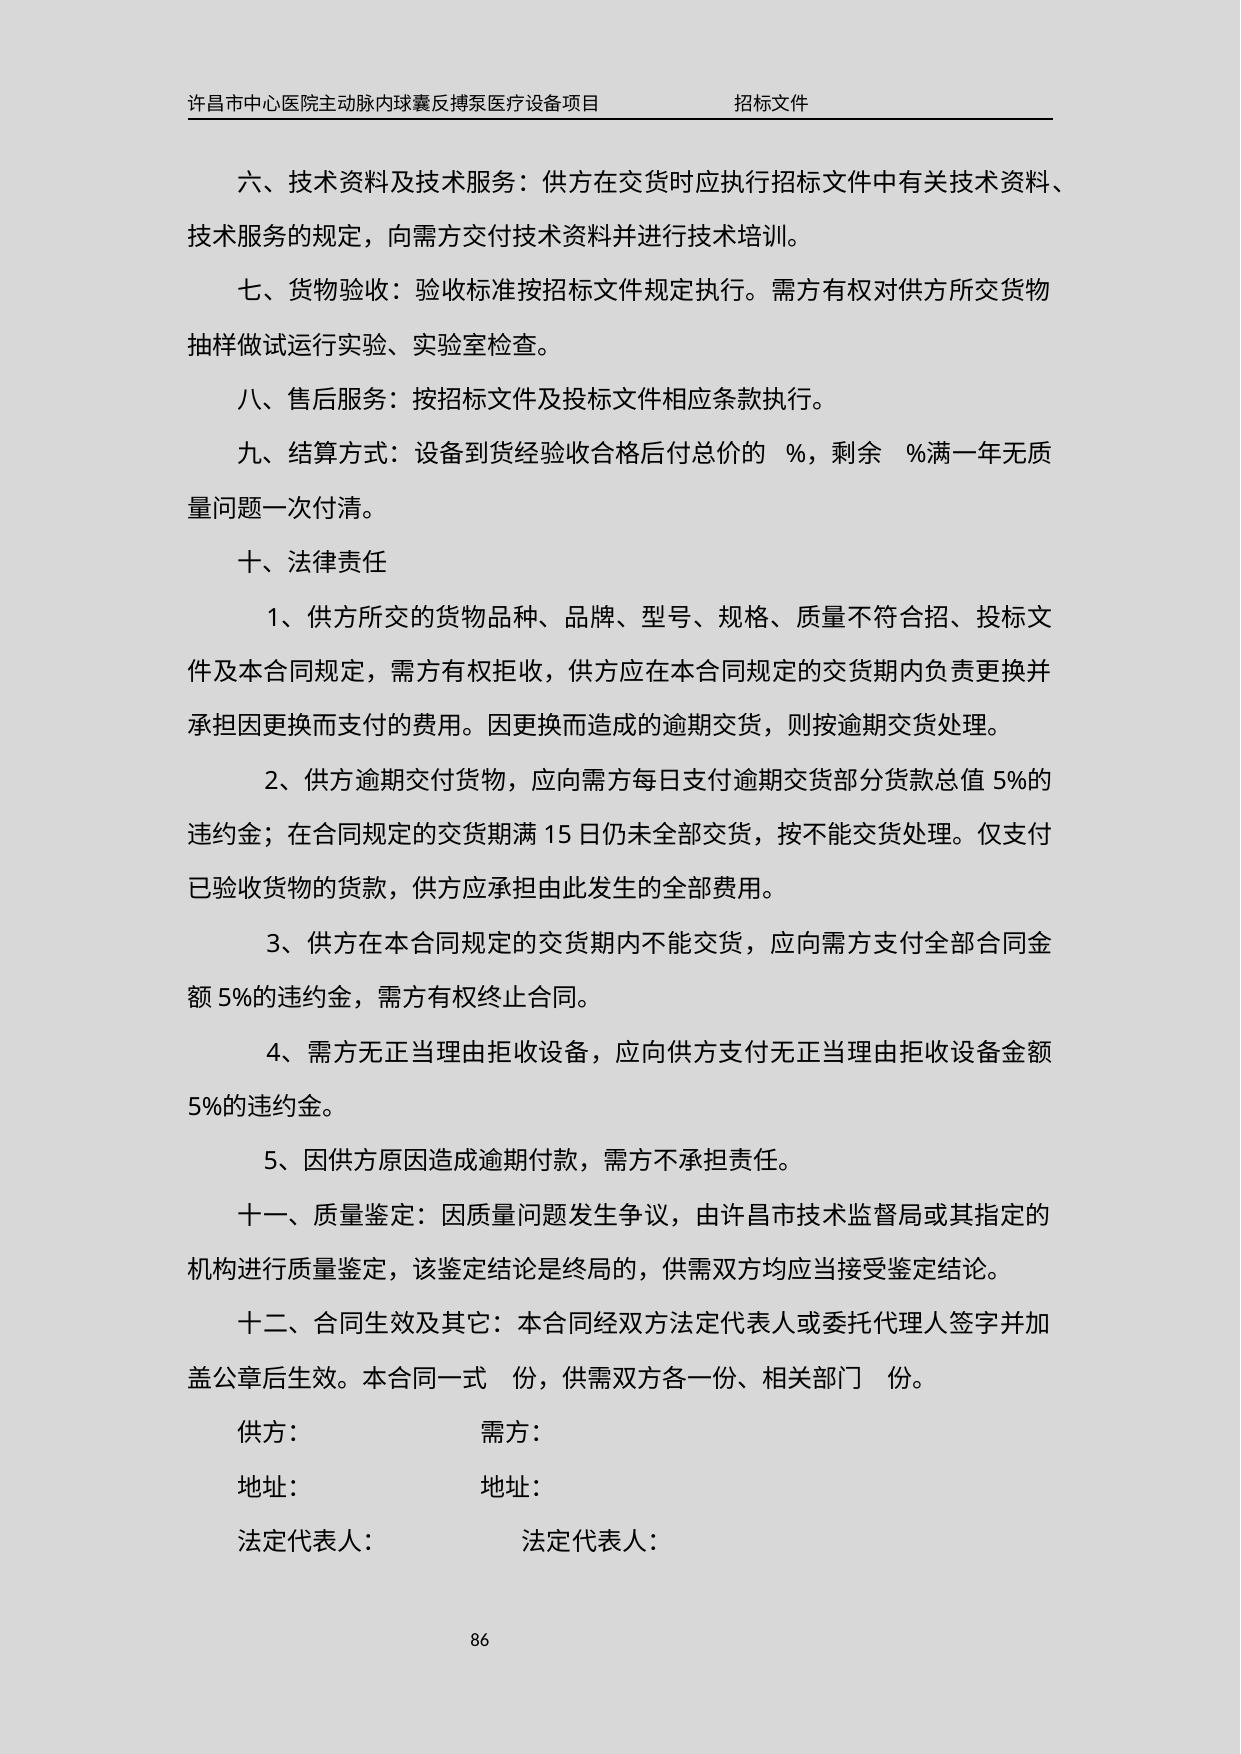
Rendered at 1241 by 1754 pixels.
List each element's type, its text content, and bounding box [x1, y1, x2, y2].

text 十一、质量鉴定：因质量问题发生争议，由许昌市技术监督局或其指定的机构进行质量鉴定，该鉴定结论是终局的，供需双方均应当接受鉴定结论。 [187, 1195, 1053, 1286]
text 六、技术资料及技术服务：供方在交货时应执行招标文件中有关技术资料、技术服务的规定，向需方交付技术资料并进行技术培训。 [187, 162, 1053, 253]
text 4、需方无正当理由拒收设备，应向供方支付无正当理由拒收设备金额5%的违约金。 [187, 1032, 1053, 1123]
text 七、货物验收：验收标准按招标文件规定执行。需方有权对供方所交货物抽样做试运行实验、实验室检查。 [187, 271, 1053, 361]
text 地址： 地址： [187, 1467, 1053, 1503]
text 九、结算方式：设备到货经验收合格后付总价的 %，剩余 %满一年无质量问题一次付清。 [187, 434, 1053, 524]
text 十二、合同生效及其它：本合同经双方法定代表人或委托代理人签字并加盖公章后生效。本合同一式 份，供需双方各一份、相关部门 份。 [187, 1304, 1053, 1394]
text 2、供方逾期交付货物，应向需方每日支付逾期交货部分货款总值5%的违约金；在合同规定的交货期满15日仍未全部交货，按不能交货处理。仅支付已验收货物的货款，供方应承担由此发生的全部费用。 [187, 760, 1053, 905]
text 5、因供方原因造成逾期付款，需方不承担责任。 [187, 1141, 1053, 1177]
text 3、供方在本合同规定的交货期内不能交货，应向需方支付全部合同金额5%的违约金，需方有权终止合同。 [187, 923, 1053, 1014]
text 供方： 需方： [187, 1413, 1053, 1449]
text 八、售后服务：按招标文件及投标文件相应条款执行。 [187, 379, 1053, 416]
text 十、法律责任 [187, 543, 1053, 579]
text 1、供方所交的货物品种、品牌、型号、规格、质量不符合招、投标文件及本合同规定，需方有权拒收，供方应在本合同规定的交货期内负责更换并承担因更换而支付的费用。因更换而造成的逾期交货，则按逾期交货处理。 [187, 597, 1053, 742]
text 法定代表人： 法定代表人： [187, 1521, 1053, 1558]
